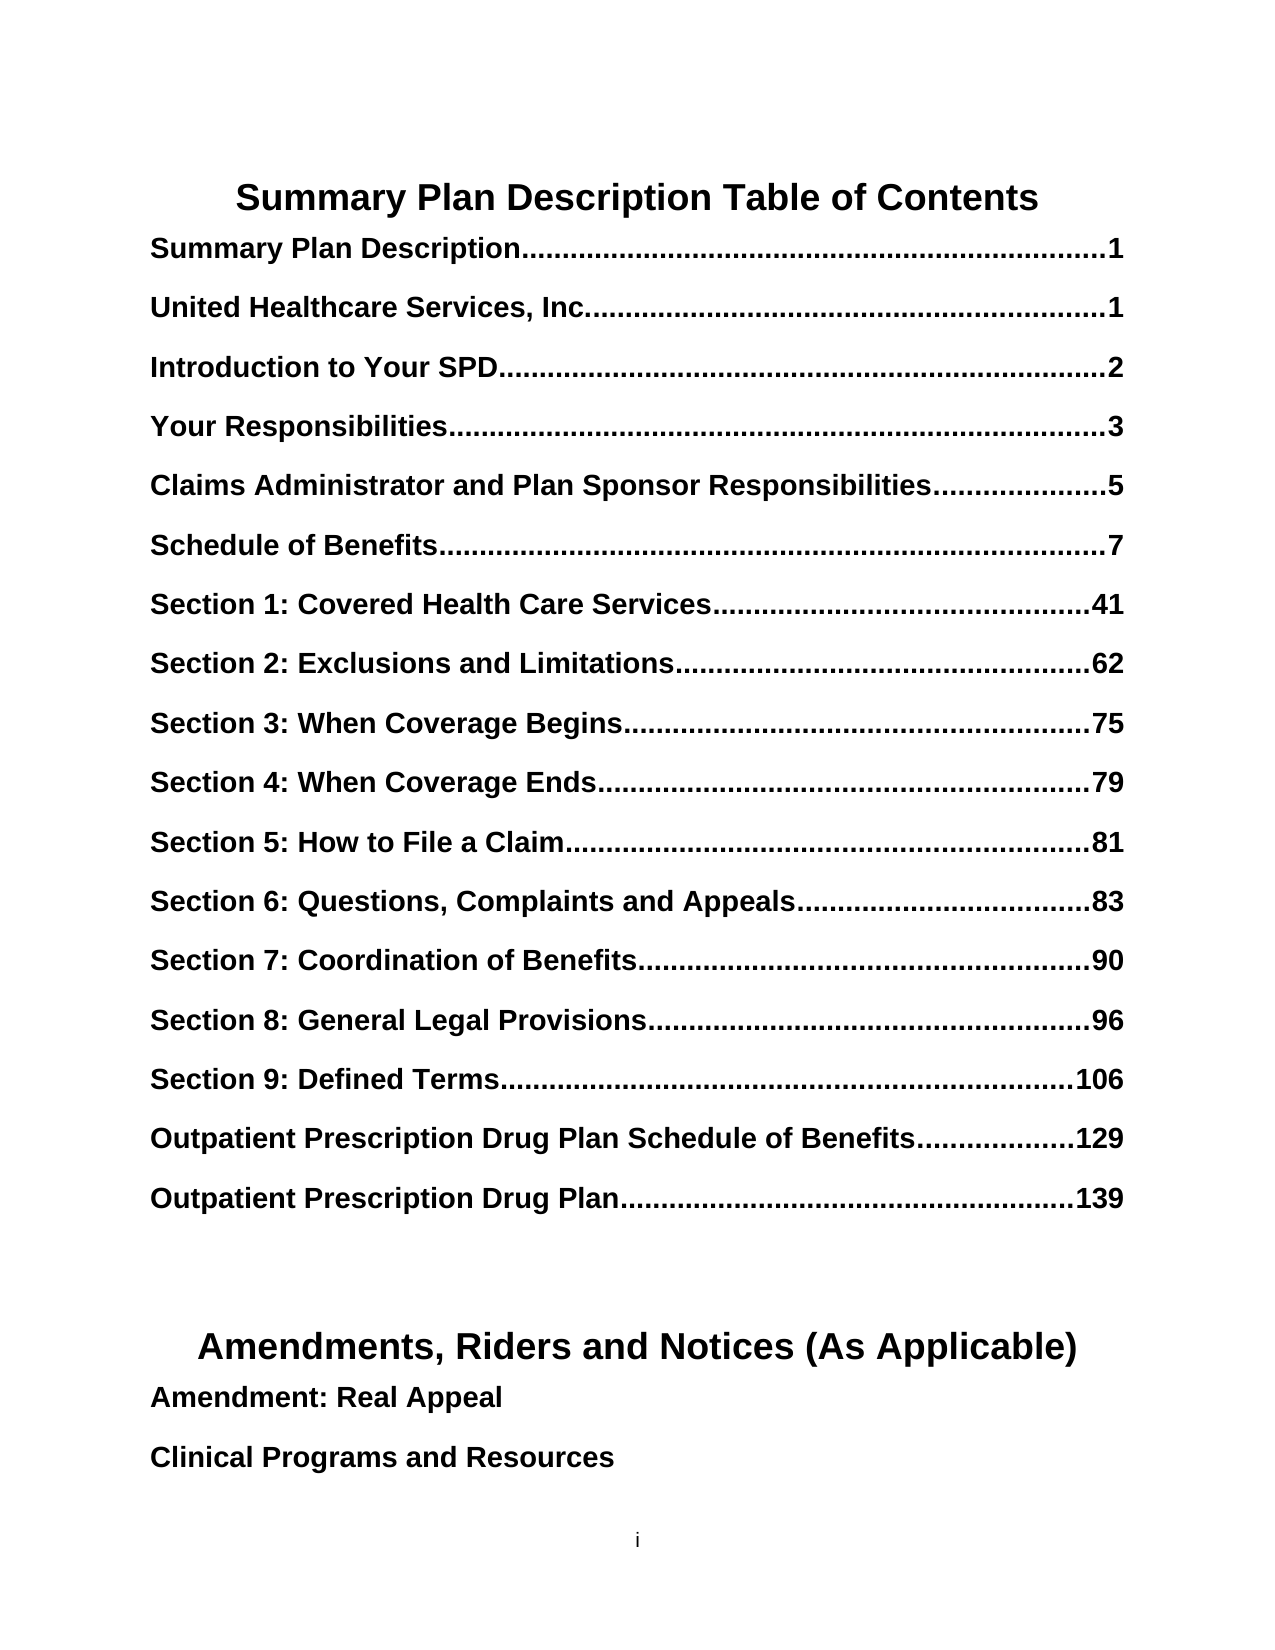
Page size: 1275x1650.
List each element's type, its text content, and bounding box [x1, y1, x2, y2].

text United Healthcare Services, Inc. 1 [150, 290, 1125, 324]
text Summary Plan Description 1 [150, 231, 1125, 264]
subtitle Amendments, Riders and Notices (As Applicable) [150, 1324, 1125, 1368]
text Section 7: Coordination of Benefits 90 [150, 943, 1125, 977]
text Section 6: Questions, Complaints and Appeals 83 [150, 884, 1125, 917]
text Section 2: Exclusions and Limitations 62 [150, 646, 1125, 680]
text Section 4: When Coverage Ends 79 [150, 765, 1125, 799]
text Outpatient Prescription Drug Plan 139 [150, 1181, 1125, 1214]
text Schedule of Benefits 7 [150, 528, 1125, 561]
text Section 8: General Legal Provisions 96 [150, 1003, 1125, 1036]
text Clinical Programs and Resources [150, 1440, 1125, 1473]
text Outpatient Prescription Drug Plan Schedule of Benefits 129 [150, 1121, 1125, 1155]
text Section 9: Defined Terms 106 [150, 1062, 1125, 1096]
text Your Responsibilities 3 [150, 409, 1125, 442]
text Introduction to Your SPD 2 [150, 349, 1125, 383]
text Claims Administrator and Plan Sponsor Responsibilities 5 [150, 468, 1125, 502]
text Section 1: Covered Health Care Services 41 [150, 587, 1125, 621]
text Section 3: When Coverage Begins 75 [150, 706, 1125, 739]
subtitle Summary Plan Description Table of Contents [150, 175, 1125, 218]
text Section 5: How to File a Claim 81 [150, 824, 1125, 858]
text Amendment: Real Appeal [150, 1380, 1125, 1414]
